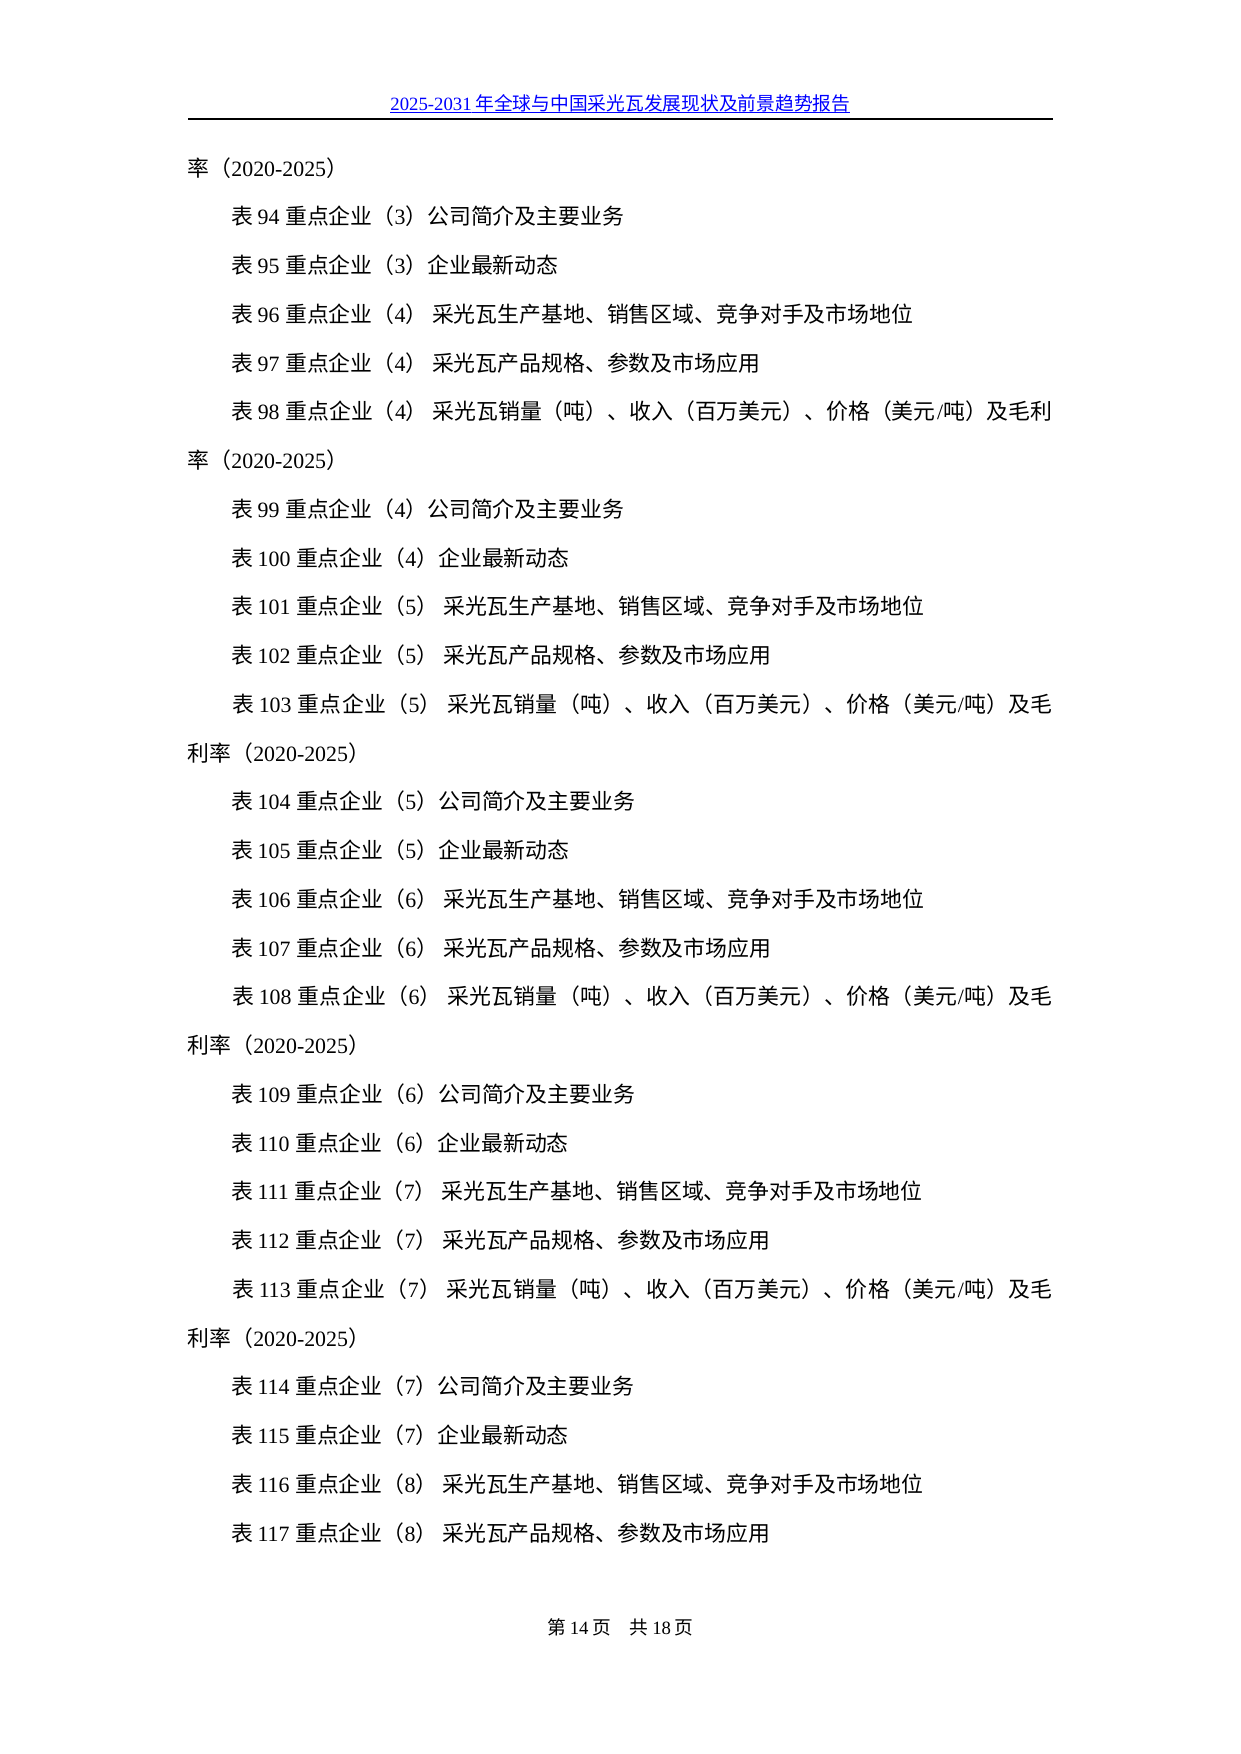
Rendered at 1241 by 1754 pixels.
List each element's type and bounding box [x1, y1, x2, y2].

text [187, 150, 1053, 1548]
